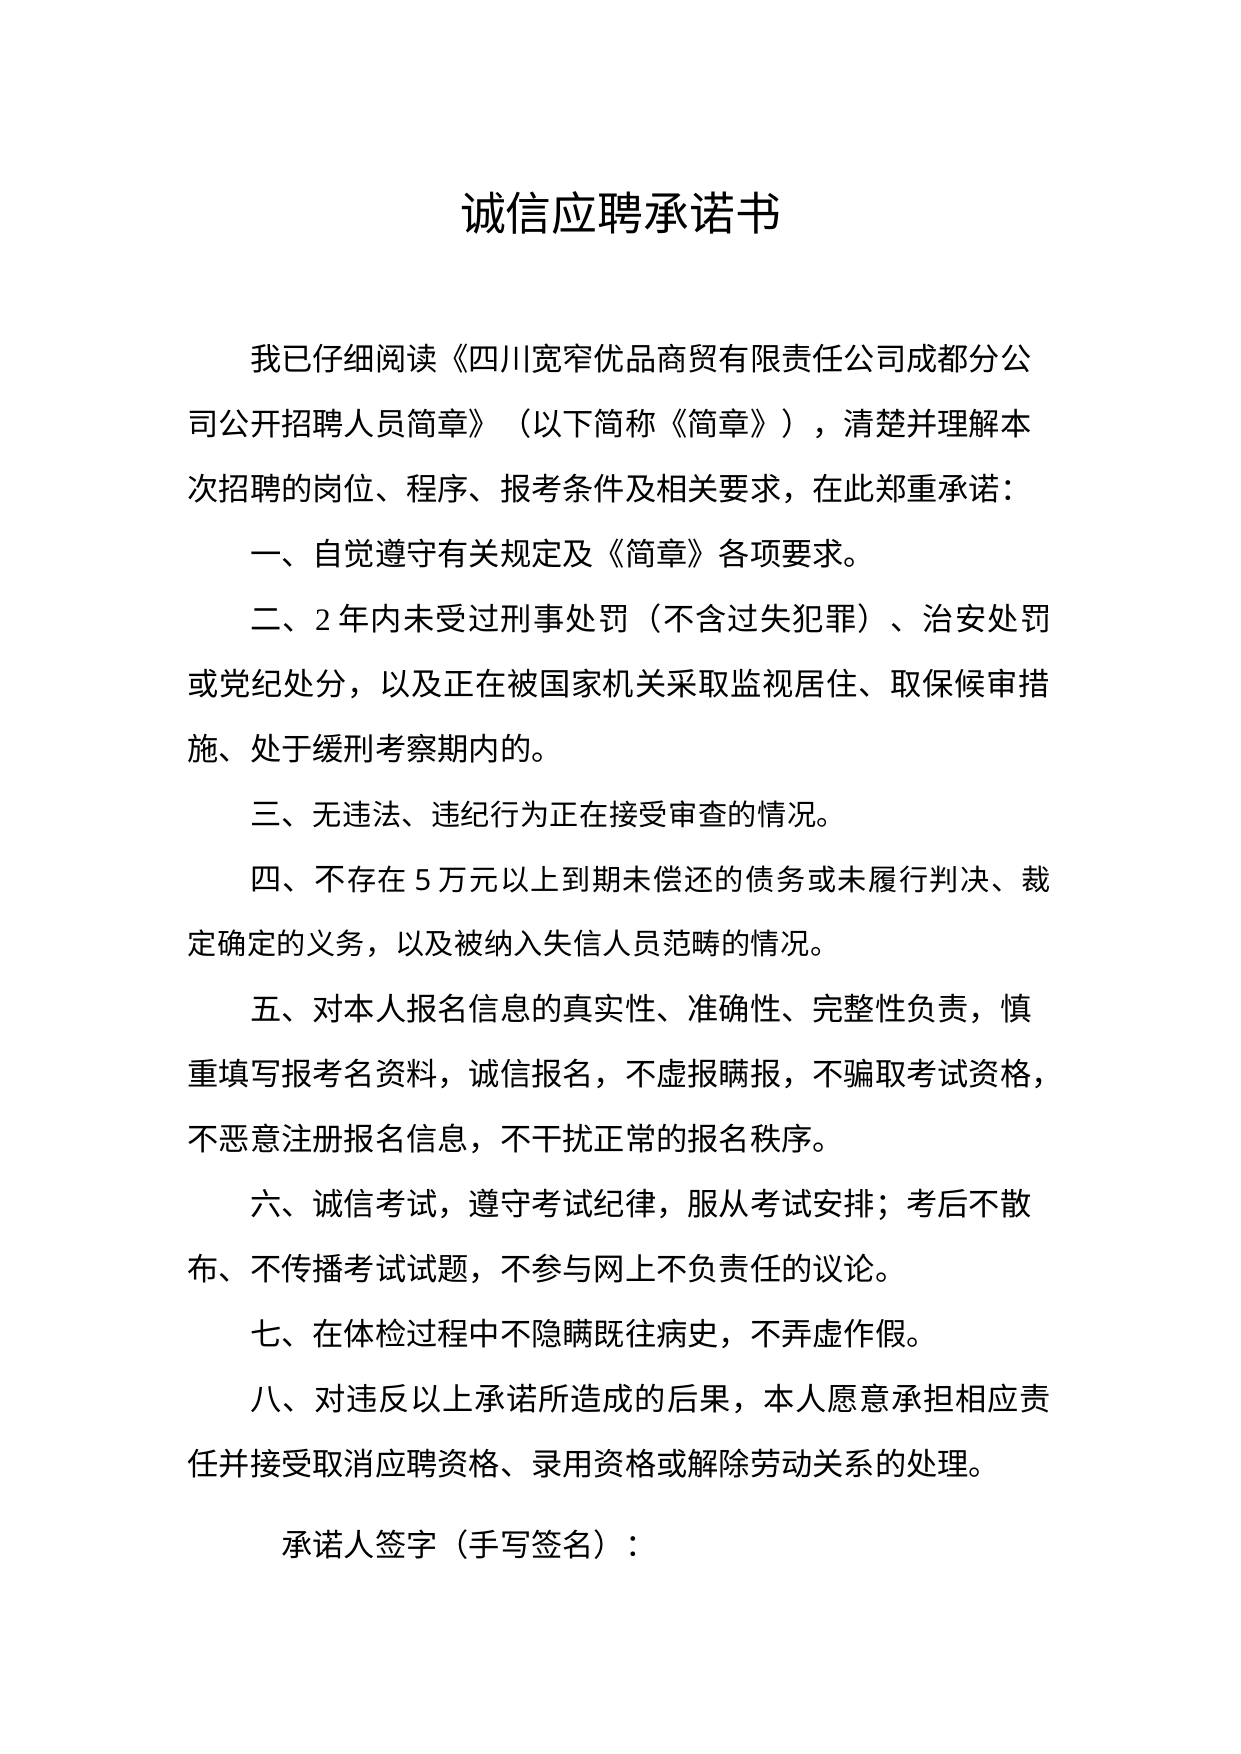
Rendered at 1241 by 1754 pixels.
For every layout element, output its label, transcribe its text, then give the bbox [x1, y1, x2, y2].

text 三、无违法、违纪行为正在接受审查的情况。 [187, 779, 1053, 844]
text 二、2年内未受过刑事处罚（不含过失犯罪）、治安处罚或党纪处分，以及正在被国家机关采取监视居住、取保候审措施、处于缓刑考察期内的。 [187, 584, 1053, 779]
text 四、不存在5万元以上到期未偿还的债务或未履行判决、裁定确定的义务，以及被纳入失信人员范畴的情况。 [187, 844, 1053, 974]
text 八、对违反以上承诺所造成的后果，本人愿意承担相应责任并接受取消应聘资格、录用资格或解除劳动关系的处理。 [187, 1364, 1053, 1494]
text 六、诚信考试，遵守考试纪律，服从考试安排；考后不散布、不传播考试试题，不参与网上不负责任的议论。 [187, 1169, 1053, 1299]
text 诚信应聘承诺书 [187, 162, 1053, 259]
text 五、对本人报名信息的真实性、准确性、完整性负责，慎重填写报考名资料，诚信报名，不虚报瞒报，不骗取考试资格，不恶意注册报名信息，不干扰正常的报名秩序。 [187, 974, 1053, 1169]
text 七、在体检过程中不隐瞒既往病史，不弄虚作假。 [187, 1299, 1053, 1364]
text 承诺人签字（手写签名）： [187, 1511, 928, 1576]
text 我已仔细阅读《四川宽窄优品商贸有限责任公司成都分公司公开招聘人员简章》（以下简称《简章》），清楚并理解本次招聘的岗位、程序、报考条件及相关要求，在此郑重承诺： [187, 324, 1053, 519]
text 一、自觉遵守有关规定及《简章》各项要求。 [187, 519, 1053, 584]
